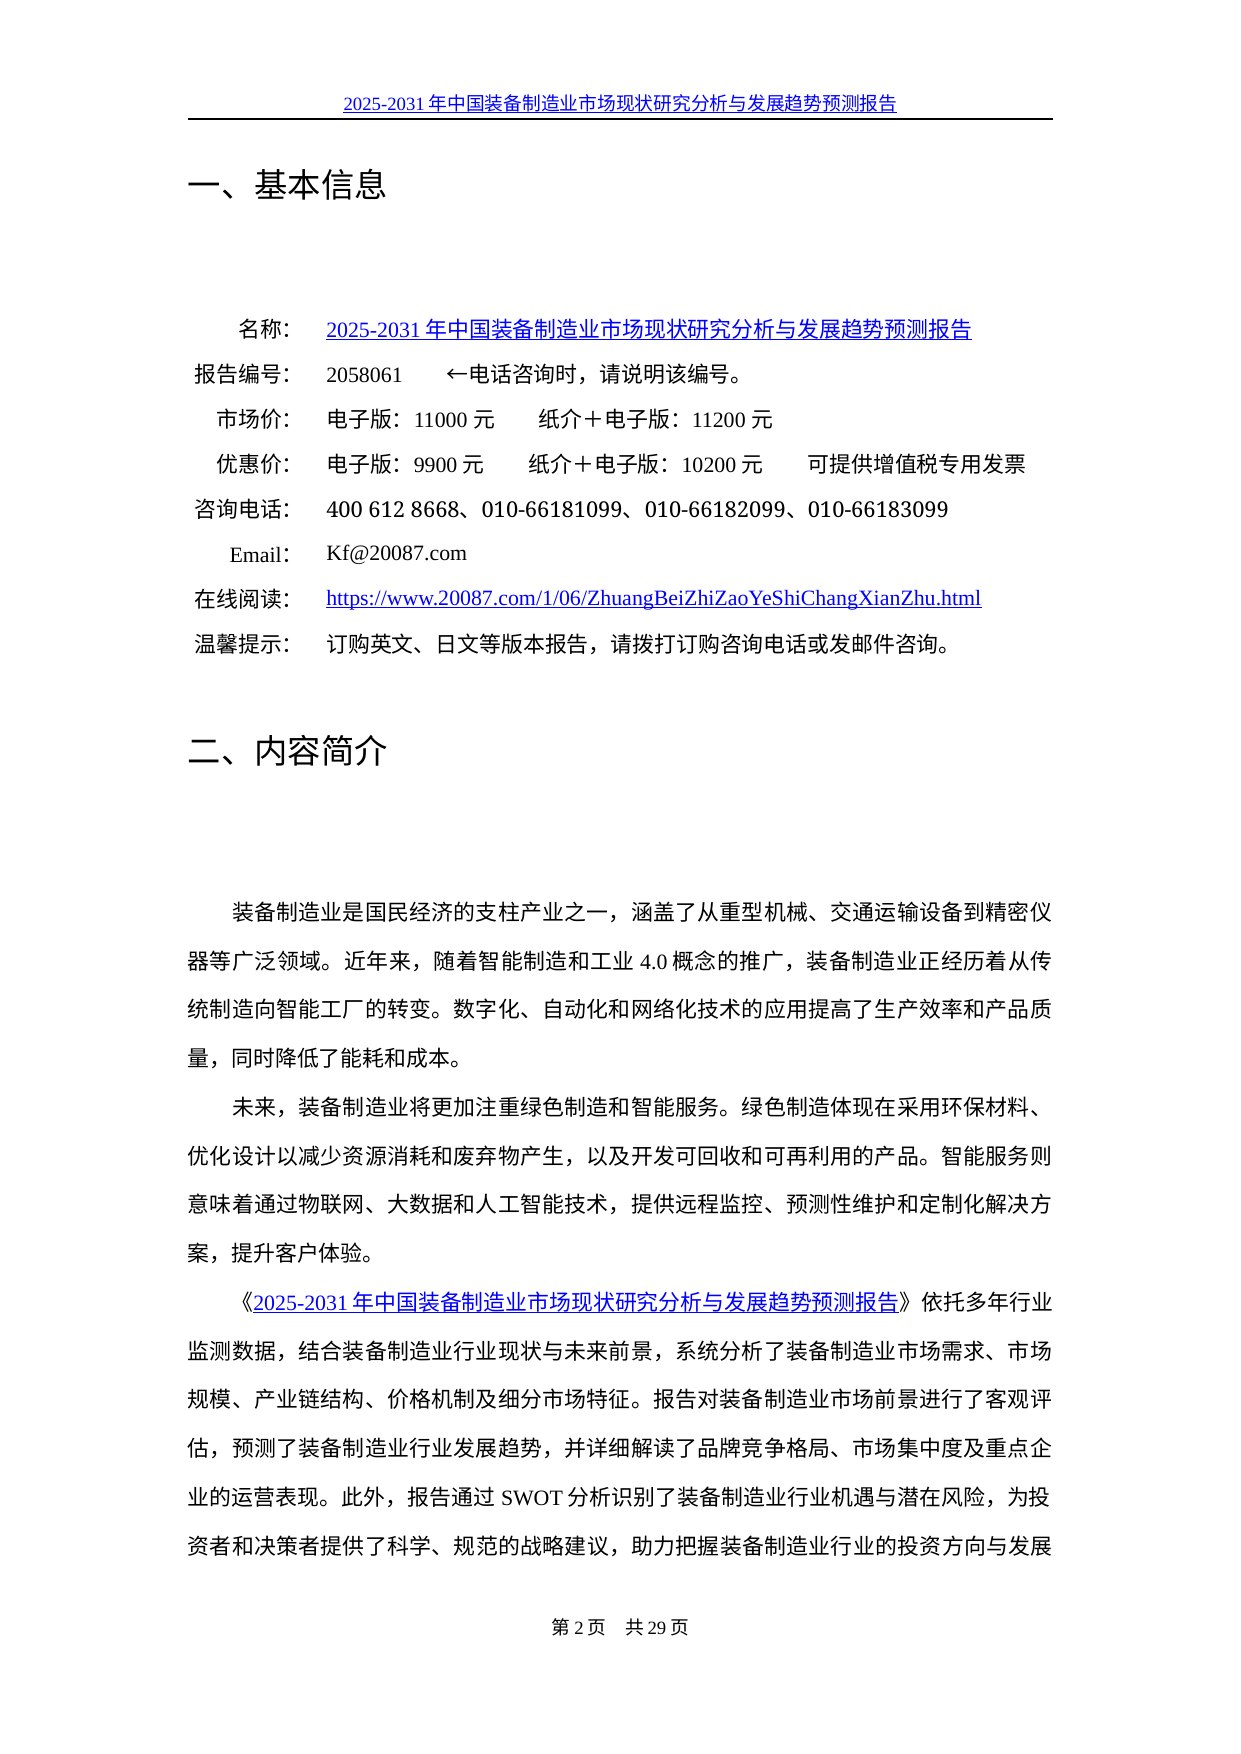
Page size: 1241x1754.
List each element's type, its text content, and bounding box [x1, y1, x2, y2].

table_cell 温馨提示： [167, 627, 315, 672]
table_cell 订购英文、日文等版本报告，请拨打订购咨询电话或发邮件咨询。 [315, 627, 1073, 672]
table_cell 400 612 8668、010-66181099、010-66182099、010-66183099 [315, 492, 1073, 537]
title 二、内容简介 [187, 717, 1053, 782]
table_cell 电子版：11000 元 纸介＋电子版：11200 元 [315, 402, 1073, 447]
table_cell 优惠价： [167, 447, 315, 492]
table_cell 在线阅读： [167, 582, 315, 627]
title 一、基本信息 [187, 150, 1053, 215]
table_cell Kf@20087.com [315, 537, 1073, 582]
table_header 名称： [167, 312, 315, 357]
table_cell 报告编号： [167, 357, 315, 402]
table_cell 2058061 ←电话咨询时，请说明该编号。 [315, 357, 1073, 402]
table_header 2025-2031年中国装备制造业市场现状研究分析与发展趋势预测报告 [315, 312, 1073, 357]
table_cell Email： [167, 537, 315, 582]
table_cell 市场价： [167, 402, 315, 447]
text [187, 894, 1053, 1561]
table_cell 电子版：9900 元 纸介＋电子版：10200 元 可提供增值税专用发票 [315, 447, 1073, 492]
table_cell 咨询电话： [167, 492, 315, 537]
table_cell [315, 582, 1073, 627]
